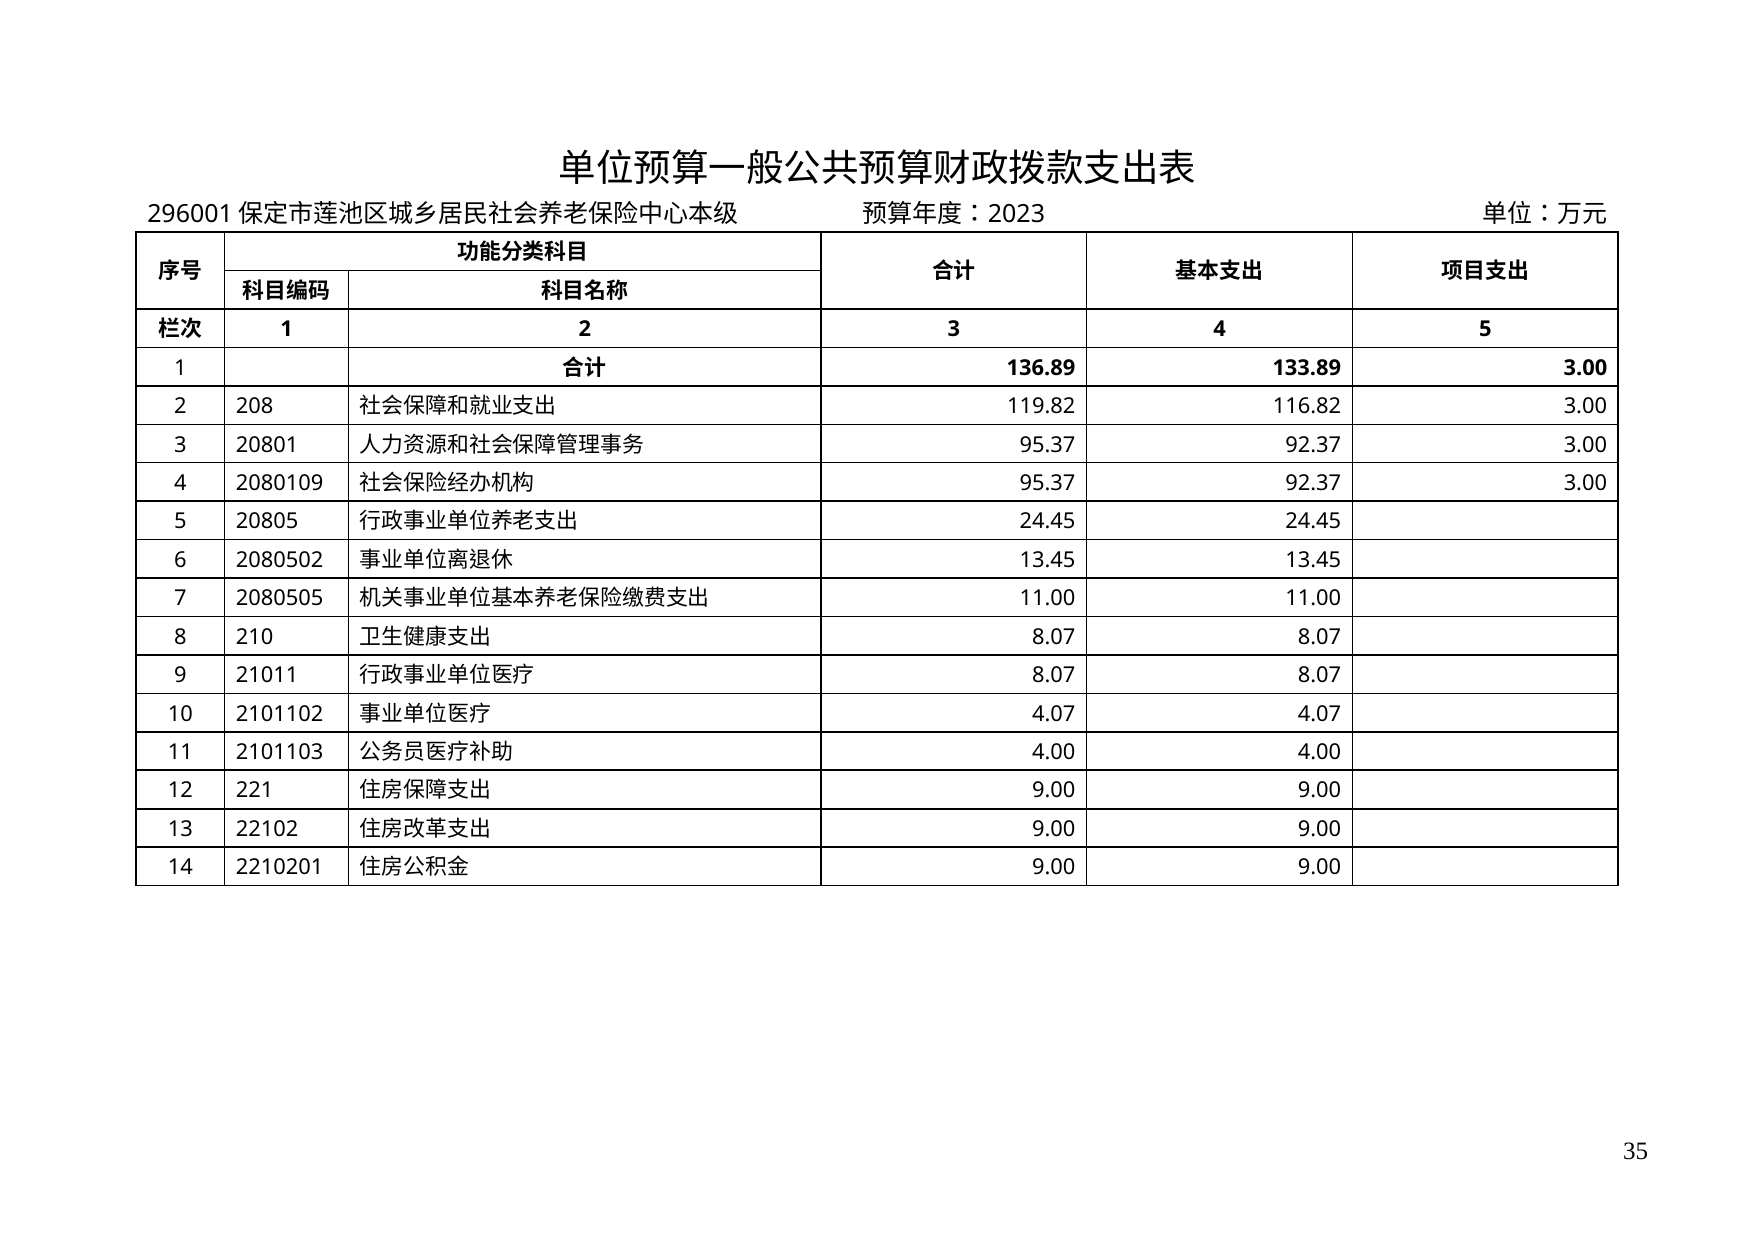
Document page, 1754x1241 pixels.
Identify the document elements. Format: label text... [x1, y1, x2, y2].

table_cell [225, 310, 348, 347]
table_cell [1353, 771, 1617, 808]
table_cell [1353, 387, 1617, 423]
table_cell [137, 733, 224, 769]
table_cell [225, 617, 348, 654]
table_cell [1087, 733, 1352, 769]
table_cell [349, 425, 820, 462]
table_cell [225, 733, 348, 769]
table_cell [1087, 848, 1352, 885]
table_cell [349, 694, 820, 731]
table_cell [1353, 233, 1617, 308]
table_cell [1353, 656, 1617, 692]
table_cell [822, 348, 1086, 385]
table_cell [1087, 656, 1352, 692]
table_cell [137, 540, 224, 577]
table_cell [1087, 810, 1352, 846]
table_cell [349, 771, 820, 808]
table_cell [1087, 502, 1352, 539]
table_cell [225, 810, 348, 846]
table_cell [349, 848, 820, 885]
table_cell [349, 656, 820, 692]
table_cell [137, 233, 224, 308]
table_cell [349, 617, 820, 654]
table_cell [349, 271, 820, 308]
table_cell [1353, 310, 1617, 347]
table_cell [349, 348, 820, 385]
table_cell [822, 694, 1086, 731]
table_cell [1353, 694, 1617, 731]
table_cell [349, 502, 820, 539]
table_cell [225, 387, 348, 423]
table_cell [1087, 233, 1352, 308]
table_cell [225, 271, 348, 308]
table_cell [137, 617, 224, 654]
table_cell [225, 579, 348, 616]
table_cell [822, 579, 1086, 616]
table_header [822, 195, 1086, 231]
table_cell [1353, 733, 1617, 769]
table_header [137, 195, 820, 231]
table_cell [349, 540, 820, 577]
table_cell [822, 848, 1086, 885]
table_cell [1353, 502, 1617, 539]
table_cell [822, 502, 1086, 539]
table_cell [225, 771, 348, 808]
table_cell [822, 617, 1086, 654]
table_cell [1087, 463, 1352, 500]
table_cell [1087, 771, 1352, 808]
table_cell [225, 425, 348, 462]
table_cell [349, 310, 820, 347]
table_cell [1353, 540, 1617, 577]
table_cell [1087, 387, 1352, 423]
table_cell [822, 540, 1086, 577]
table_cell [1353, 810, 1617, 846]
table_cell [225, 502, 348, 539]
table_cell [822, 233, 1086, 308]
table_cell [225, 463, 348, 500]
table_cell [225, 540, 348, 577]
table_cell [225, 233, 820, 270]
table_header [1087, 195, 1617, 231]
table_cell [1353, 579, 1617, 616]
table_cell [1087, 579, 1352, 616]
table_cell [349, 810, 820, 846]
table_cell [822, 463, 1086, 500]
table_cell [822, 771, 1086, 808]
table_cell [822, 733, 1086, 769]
text 单位预算一般公共预算财政拨款支出表 [106, 142, 1648, 193]
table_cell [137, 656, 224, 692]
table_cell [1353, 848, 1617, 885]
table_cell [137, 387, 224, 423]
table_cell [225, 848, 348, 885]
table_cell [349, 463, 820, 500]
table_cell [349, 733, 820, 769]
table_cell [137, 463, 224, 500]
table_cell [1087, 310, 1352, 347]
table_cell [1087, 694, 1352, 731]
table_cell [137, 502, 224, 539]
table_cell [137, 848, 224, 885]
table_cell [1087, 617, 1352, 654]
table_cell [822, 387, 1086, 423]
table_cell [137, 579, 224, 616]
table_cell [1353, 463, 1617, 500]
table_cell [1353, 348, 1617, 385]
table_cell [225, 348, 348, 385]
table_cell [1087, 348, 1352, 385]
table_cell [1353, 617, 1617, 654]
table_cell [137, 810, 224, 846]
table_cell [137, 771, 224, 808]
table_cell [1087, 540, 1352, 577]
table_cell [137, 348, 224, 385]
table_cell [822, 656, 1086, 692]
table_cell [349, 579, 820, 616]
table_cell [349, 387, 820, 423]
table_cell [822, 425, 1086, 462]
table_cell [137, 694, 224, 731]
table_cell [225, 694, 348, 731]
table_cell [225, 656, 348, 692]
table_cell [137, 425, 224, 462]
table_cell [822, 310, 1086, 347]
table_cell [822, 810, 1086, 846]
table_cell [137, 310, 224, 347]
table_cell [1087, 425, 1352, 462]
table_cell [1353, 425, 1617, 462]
